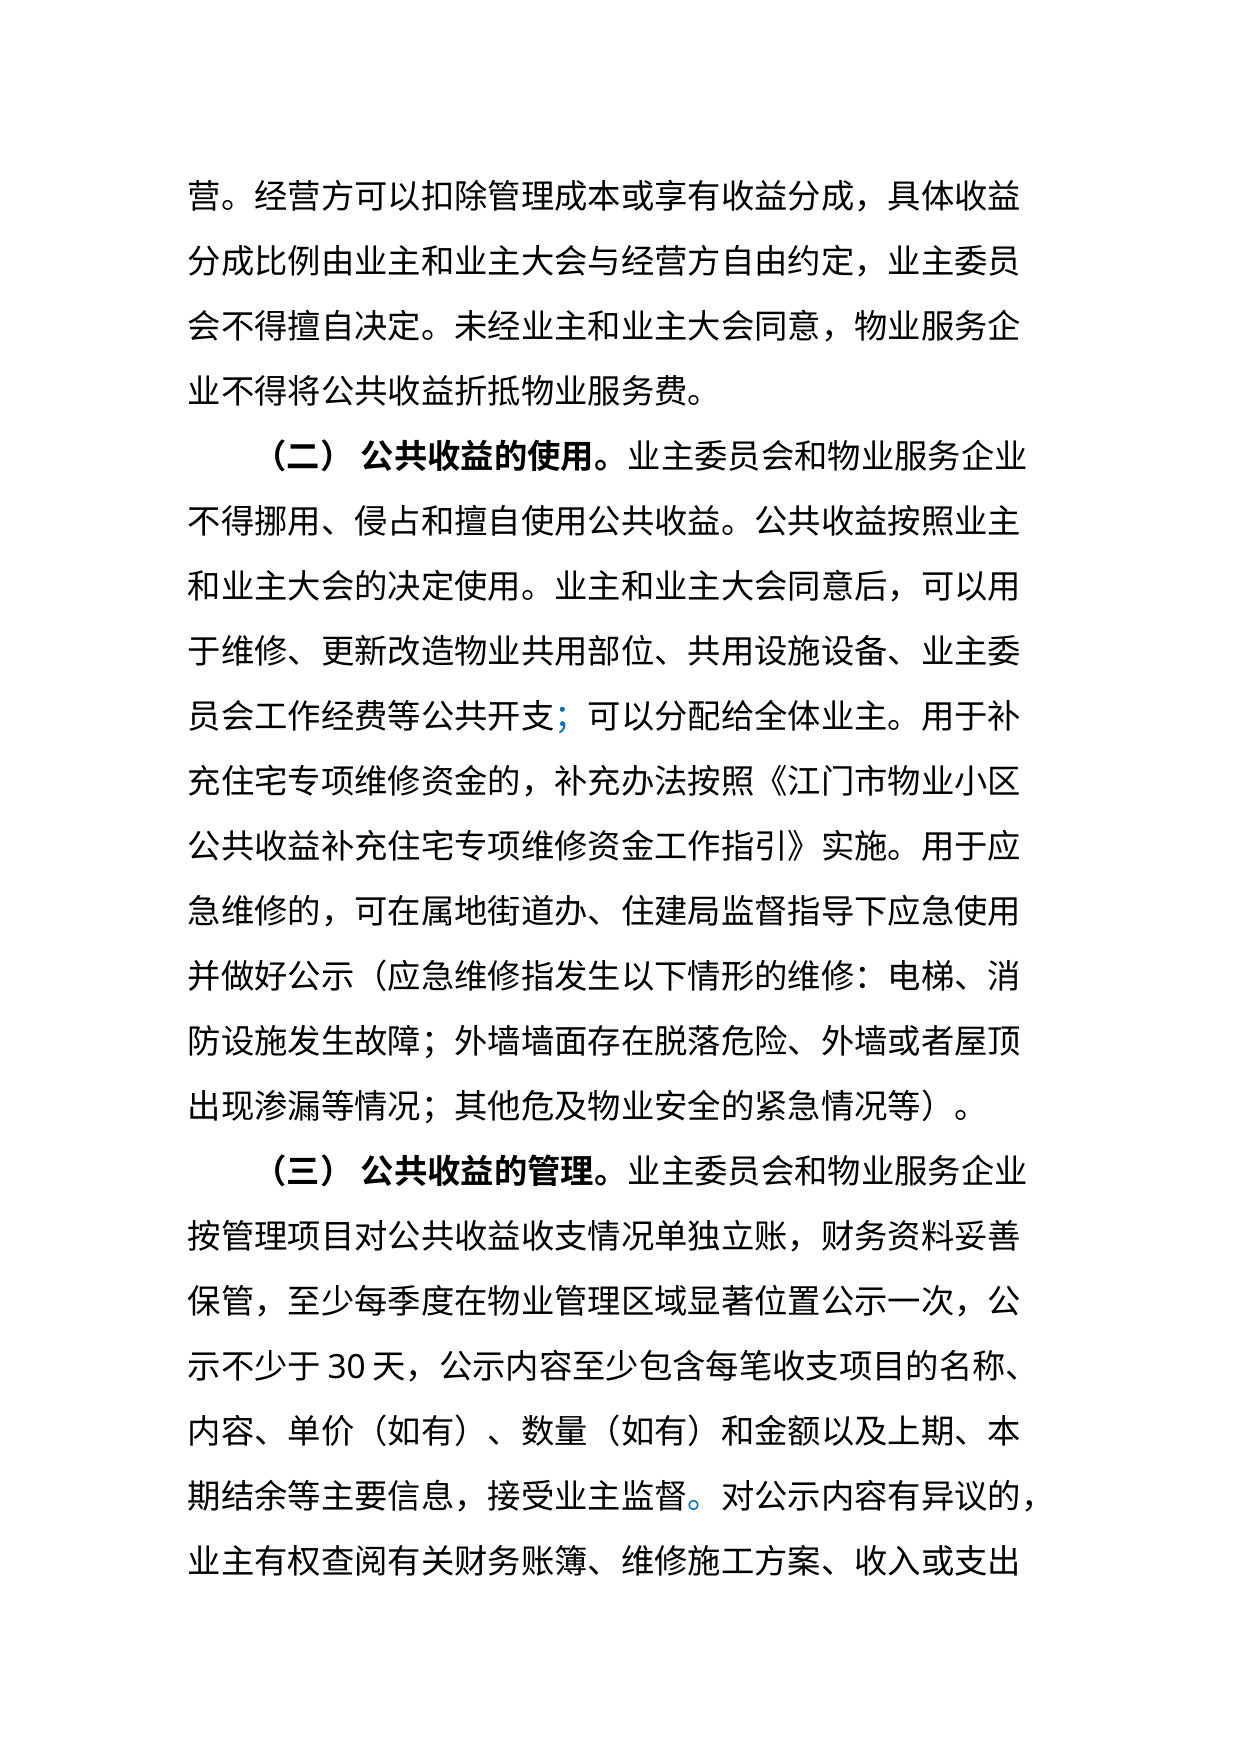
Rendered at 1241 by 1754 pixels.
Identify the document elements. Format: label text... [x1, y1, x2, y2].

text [187, 1137, 1053, 1592]
text （二） 公共收益的使用。业主委员会和物业服务企业不得挪用、侵占和擅自使用公共收益。公共收益按照业主和业主大会的决定使用。业主和业主大会同意后，可以用于维修、更新改造物业共用部位、共用设施设备、业主委员会工作经费等公共开支；可以分配给全体业主。用于补充住宅专项维修资金的，补充办法按照《江门市物业小区公共收益补充住宅专项维修资金工作指引》实施。用于应急维修的，可在属地街道办、住建局监督指导下应急使用并做好公示（应急维修指发生以下情形的维修：电梯、消防设施发生故障；外墙墙面存在脱落危险、外墙或者屋顶出现渗漏等情况；其他危及物业安全的紧急情况等）。 [187, 422, 1053, 1137]
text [187, 162, 1053, 422]
